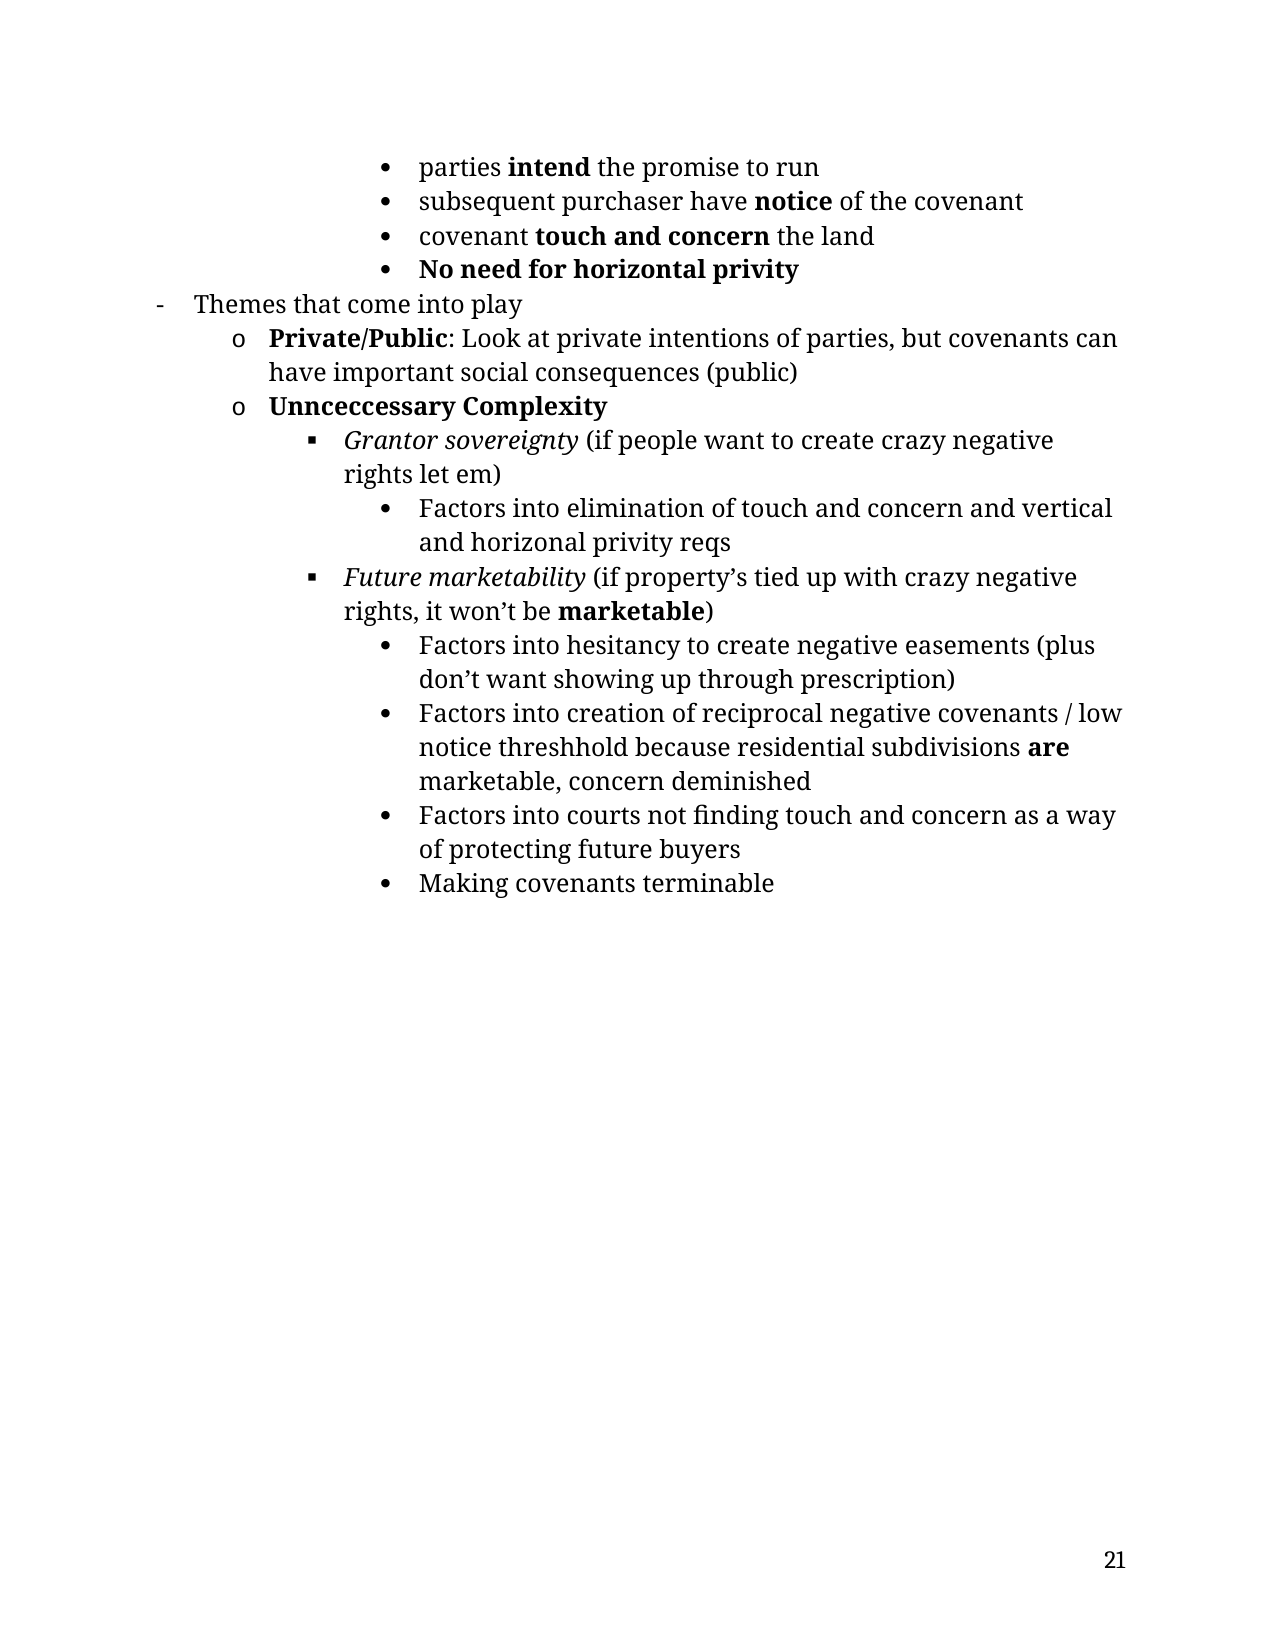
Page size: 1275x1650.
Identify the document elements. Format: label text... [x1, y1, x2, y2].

list Themes that come into play [156, 286, 1125, 320]
list Factors into courts not finding touch and concern as a way of protecting future buyers [381, 798, 1125, 866]
list Factors into hesitancy to create negative easements (plus don’t want showing up through prescription) [381, 627, 1125, 695]
list Future marketability (if property’s tied up with crazy negative rights, it won’t be marketable) [306, 559, 1125, 627]
list Private/Public: Look at private intentions of parties, but covenants can have important social consequences (public) [231, 320, 1125, 389]
list parties intend the promise to run [381, 150, 1125, 184]
list covenant touch and concern the land [381, 218, 1125, 252]
list Unnceccessary Complexity [231, 389, 1125, 423]
list Factors into creation of reciprocal negative covenants / low notice threshhold because residential subdivisions are marketable, concern deminished [381, 695, 1125, 798]
list No need for horizontal privity [381, 252, 1125, 286]
list Factors into elimination of touch and concern and vertical and horizonal privity reqs [381, 491, 1125, 559]
list Grantor sovereignty (if people want to create crazy negative rights let em) [306, 423, 1125, 491]
list subsequent purchaser have notice of the covenant [381, 184, 1125, 218]
list Making covenants terminable [381, 866, 1125, 900]
